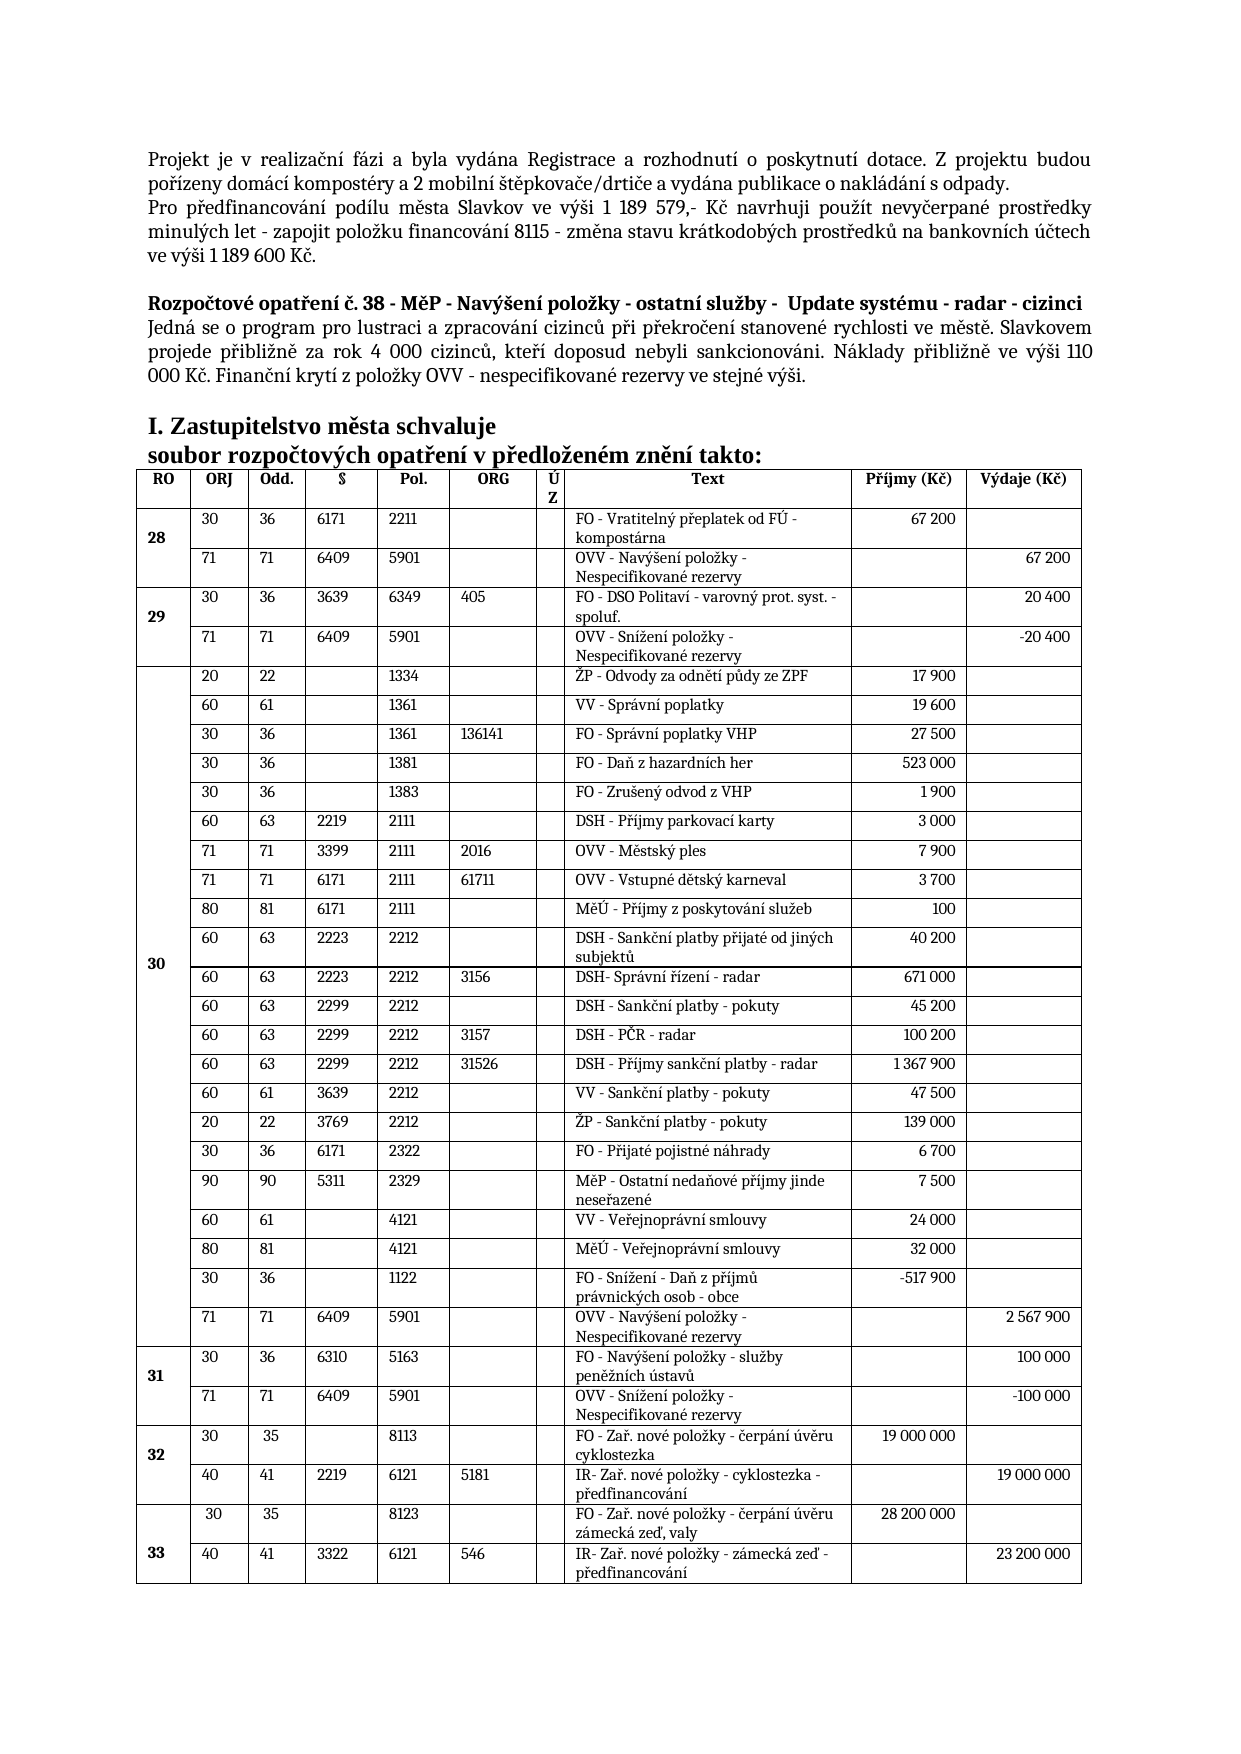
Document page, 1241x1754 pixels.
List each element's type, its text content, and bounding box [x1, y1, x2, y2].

table_cell [306, 696, 377, 724]
table_cell 3399 [306, 841, 377, 869]
table_cell 3639 [306, 1084, 377, 1112]
table_header ORJ [191, 470, 248, 508]
table_cell [537, 1171, 564, 1209]
table_cell 29 [137, 588, 190, 666]
table_cell 2219 [306, 1465, 377, 1504]
table_cell ŽP - Sankční platby - pokuty [565, 1113, 851, 1141]
table_cell [537, 509, 564, 547]
table_cell 67 200 [852, 509, 966, 547]
table_cell [450, 1171, 536, 1209]
table_cell [450, 1239, 536, 1267]
table_cell 33 [137, 1505, 190, 1582]
table_cell 2223 [306, 928, 377, 966]
table_cell [450, 1308, 536, 1346]
table_cell 2016 [450, 841, 536, 869]
table_cell [537, 870, 564, 898]
table_cell [306, 1426, 377, 1464]
table_cell 3322 [306, 1544, 377, 1582]
table_cell 4121 [378, 1239, 449, 1267]
table_cell 71 [191, 870, 248, 898]
table_cell 36 [249, 509, 305, 547]
table_cell [537, 1113, 564, 1141]
table_cell 2111 [378, 841, 449, 869]
table_cell [967, 725, 1081, 753]
table_cell DSH - Příjmy sankční platby - radar [565, 1055, 851, 1083]
table_cell 71 [249, 841, 305, 869]
table_cell [852, 1347, 966, 1386]
table_cell 3 000 [852, 812, 966, 840]
table_cell 1122 [378, 1269, 449, 1307]
table_cell [450, 1269, 536, 1307]
table_cell [537, 1308, 564, 1346]
table_cell 523 000 [852, 754, 966, 782]
table_header § [306, 470, 377, 508]
table_cell 71 [191, 627, 248, 666]
table_cell 71 [249, 1308, 305, 1346]
table_cell [450, 1210, 536, 1238]
table_cell [306, 725, 377, 753]
table_cell 5901 [378, 549, 449, 587]
table_cell VV - Veřejnoprávní smlouvy [565, 1210, 851, 1238]
table_cell 60 [191, 1026, 248, 1054]
table_cell 90 [191, 1171, 248, 1209]
table_cell [450, 783, 536, 811]
table_cell [537, 1387, 564, 1425]
table_cell [537, 754, 564, 782]
table_cell 2212 [378, 968, 449, 996]
table_cell FO - Snížení - Daň z příjmů právnických osob - obce [565, 1269, 851, 1307]
table_cell 63 [249, 928, 305, 966]
table_cell 67 200 [967, 549, 1081, 587]
table_cell 2322 [378, 1142, 449, 1170]
table_cell [450, 1505, 536, 1543]
table_cell 100 200 [852, 1026, 966, 1054]
table_cell 4121 [378, 1210, 449, 1238]
table_cell 71 [191, 549, 248, 587]
table_cell [967, 1171, 1081, 1209]
table_header Příjmy (Kč) [852, 470, 966, 508]
table_cell [450, 1387, 536, 1425]
text Jedná se o program pro lustraci a zpracování cizinců při překročení stanovené rychlosti ve městě. Slavkovem projede přibližně za rok 4 000 cizinců, kteří doposud nebyli sankcionováni. Náklady přibližně ve výši 110 000 Kč. Finanční krytí z položky OVV - nespecifikované rezervy ve stejné výši. [148, 315, 1093, 387]
table_cell 31526 [450, 1055, 536, 1083]
table_cell 20 400 [967, 588, 1081, 626]
table_cell 30 [191, 1347, 248, 1386]
table_cell [306, 1210, 377, 1238]
table_cell [306, 754, 377, 782]
table_cell 2212 [378, 1026, 449, 1054]
table_cell 63 [249, 968, 305, 996]
table_cell 28 200 000 [852, 1505, 966, 1543]
table_cell 60 [191, 1055, 248, 1083]
table_header Odd. [249, 470, 305, 508]
text Rozpočtové opatření č. 38 - MěP - Navýšení položky - ostatní služby - Update systému - radar - cizinci [148, 291, 1093, 315]
table_cell [537, 1055, 564, 1083]
table_cell -100 000 [967, 1387, 1081, 1425]
table_cell [852, 1387, 966, 1425]
table_cell 40 [191, 1544, 248, 1582]
table_cell 63 [249, 1026, 305, 1054]
table_cell MěÚ - Veřejnoprávní smlouvy [565, 1239, 851, 1267]
table_cell 6171 [306, 870, 377, 898]
table_cell 2 567 900 [967, 1308, 1081, 1346]
table_header ÚZ [537, 470, 564, 508]
table_cell MěÚ - Příjmy z poskytování služeb [565, 899, 851, 927]
table_cell 6121 [378, 1544, 449, 1582]
table_cell 6409 [306, 627, 377, 666]
table_cell 1381 [378, 754, 449, 782]
table_cell 5901 [378, 1387, 449, 1425]
table_cell [967, 1505, 1081, 1543]
table_cell 6171 [306, 899, 377, 927]
table_cell [537, 899, 564, 927]
table_cell OVV - Navýšení položky - Nespecifikované rezervy [565, 549, 851, 587]
table_cell 63 [249, 812, 305, 840]
table_cell 60 [191, 696, 248, 724]
table_cell 40 200 [852, 928, 966, 966]
table_cell [537, 1347, 564, 1386]
table_cell 61 [249, 1084, 305, 1112]
table_cell [537, 696, 564, 724]
table_cell 71 [249, 549, 305, 587]
table_cell 5901 [378, 627, 449, 666]
table_cell DSH- Správní řízení - radar [565, 968, 851, 996]
table_cell [450, 997, 536, 1024]
table_cell 2212 [378, 1055, 449, 1083]
table_cell [537, 928, 564, 966]
table_cell [967, 1269, 1081, 1307]
text Pro předfinancování podílu města Slavkov ve výši 1 189 579,- Kč navrhuji použít nevyčerpané prostředky minulých let - zapojit položku financování 8115 - změna stavu krátkodobých prostředků na bankovních účtech ve výši 1 189 600 Kč. [148, 196, 1093, 267]
table_cell VV - Správní poplatky [565, 696, 851, 724]
table_cell [537, 1210, 564, 1238]
table_cell 100 000 [967, 1347, 1081, 1386]
table_cell 6171 [306, 1142, 377, 1170]
table_cell [450, 1113, 536, 1141]
table_cell [967, 1084, 1081, 1112]
table_cell OVV - Navýšení položky - Nespecifikované rezervy [565, 1308, 851, 1346]
table_cell 71 [249, 1387, 305, 1425]
table_cell [450, 1347, 536, 1386]
table_cell [852, 588, 966, 626]
table_cell 61 [249, 1210, 305, 1238]
table_cell 60 [191, 1210, 248, 1238]
table_cell 139 000 [852, 1113, 966, 1141]
table_cell 2212 [378, 1084, 449, 1112]
table_header Text [565, 470, 851, 508]
table_cell 23 200 000 [967, 1544, 1081, 1582]
table_cell FO - Zař. nové položky - čerpání úvěru zámecká zeď, valy [565, 1505, 851, 1543]
table_cell 36 [249, 1347, 305, 1386]
table_cell 36 [249, 588, 305, 626]
table_cell [852, 1308, 966, 1346]
table_cell OVV - Snížení položky - Nespecifikované rezervy [565, 1387, 851, 1425]
table_cell [537, 1142, 564, 1170]
table_cell 2223 [306, 968, 377, 996]
table_cell FO - Navýšení položky - služby peněžních ústavů [565, 1347, 851, 1386]
table_cell 6409 [306, 549, 377, 587]
table_cell 3156 [450, 968, 536, 996]
table_cell [967, 899, 1081, 927]
table_cell 63 [249, 1055, 305, 1083]
table_cell 61 [249, 696, 305, 724]
table_cell 71 [249, 627, 305, 666]
table_cell 2211 [378, 509, 449, 547]
table_cell [450, 812, 536, 840]
table_cell 41 [249, 1544, 305, 1582]
table_cell FO - Zař. nové položky - čerpání úvěru cyklostezka [565, 1426, 851, 1464]
table_cell 546 [450, 1544, 536, 1582]
table_cell [537, 783, 564, 811]
table_cell 20 [191, 1113, 248, 1141]
table_cell 1361 [378, 696, 449, 724]
table_cell [852, 1465, 966, 1504]
table_cell 30 [191, 1269, 248, 1307]
table_cell [450, 899, 536, 927]
table_cell 60 [191, 928, 248, 966]
table_cell [537, 1084, 564, 1112]
table_cell [450, 754, 536, 782]
table_cell [967, 1426, 1081, 1464]
table_cell 17 900 [852, 667, 966, 694]
table_cell [537, 627, 564, 666]
table_cell [967, 783, 1081, 811]
table_cell 3639 [306, 588, 377, 626]
table_cell [537, 549, 564, 587]
table_cell 36 [249, 783, 305, 811]
table_cell 20 [191, 667, 248, 694]
table_cell 2111 [378, 812, 449, 840]
table_cell 30 [191, 1426, 248, 1464]
table_cell [967, 1239, 1081, 1267]
table_cell VV - Sankční platby - pokuty [565, 1084, 851, 1112]
table_cell [967, 696, 1081, 724]
table_cell [450, 549, 536, 587]
table_cell 36 [249, 754, 305, 782]
table_cell 2299 [306, 997, 377, 1024]
table_cell [852, 1544, 966, 1582]
table_cell 30 [191, 783, 248, 811]
table_cell 60 [191, 812, 248, 840]
table_cell 63 [249, 997, 305, 1024]
table_cell [537, 1505, 564, 1543]
table_cell 71 [191, 1387, 248, 1425]
table_cell 30 [137, 667, 190, 1346]
table_cell [537, 968, 564, 996]
table_cell [967, 1113, 1081, 1141]
table_cell 5311 [306, 1171, 377, 1209]
table_cell 2111 [378, 870, 449, 898]
table_cell 6409 [306, 1308, 377, 1346]
table_cell 3 700 [852, 870, 966, 898]
table_cell 2299 [306, 1026, 377, 1054]
table_cell [450, 696, 536, 724]
table_cell 24 000 [852, 1210, 966, 1238]
table_cell 81 [249, 1239, 305, 1267]
table_cell 1383 [378, 783, 449, 811]
table_cell 35 [249, 1505, 305, 1543]
table_cell 27 500 [852, 725, 966, 753]
table_cell 8123 [378, 1505, 449, 1543]
table_cell [450, 928, 536, 966]
table_cell FO - Zrušený odvod z VHP [565, 783, 851, 811]
table_cell 30 [191, 725, 248, 753]
table_cell 40 [191, 1465, 248, 1504]
table_cell 22 [249, 667, 305, 694]
table_cell 60 [191, 997, 248, 1024]
table_cell FO - Přijaté pojistné náhrady [565, 1142, 851, 1170]
table_cell 30 [191, 754, 248, 782]
table_cell [967, 1055, 1081, 1083]
table_cell 2329 [378, 1171, 449, 1209]
table_cell 19 000 000 [852, 1426, 966, 1464]
table_cell [967, 870, 1081, 898]
table_cell [306, 1239, 377, 1267]
table_cell 2212 [378, 928, 449, 966]
table_cell [450, 1142, 536, 1170]
table_cell OVV - Snížení položky - Nespecifikované rezervy [565, 627, 851, 666]
table_cell 5901 [378, 1308, 449, 1346]
table_cell [967, 754, 1081, 782]
table_cell -517 900 [852, 1269, 966, 1307]
table_cell [537, 1544, 564, 1582]
table_cell [537, 1239, 564, 1267]
table_cell [967, 997, 1081, 1024]
table_cell 6310 [306, 1347, 377, 1386]
table_header Výdaje (Kč) [967, 470, 1081, 508]
table_cell 2212 [378, 1113, 449, 1141]
table_cell [537, 725, 564, 753]
table_cell [537, 1026, 564, 1054]
table_cell 36 [249, 1269, 305, 1307]
table_cell FO - DSO Politaví - varovný prot. syst. - spoluf. [565, 588, 851, 626]
table_cell [967, 509, 1081, 547]
table_cell [450, 627, 536, 666]
table_cell [450, 667, 536, 694]
table_cell 19 600 [852, 696, 966, 724]
table_cell 30 [191, 588, 248, 626]
table_cell 2299 [306, 1055, 377, 1083]
table_cell 5163 [378, 1347, 449, 1386]
table_cell 28 [137, 509, 190, 587]
table_cell 80 [191, 1239, 248, 1267]
table_cell 8113 [378, 1426, 449, 1464]
table_cell 6121 [378, 1465, 449, 1504]
table_cell [537, 841, 564, 869]
table_cell 1 367 900 [852, 1055, 966, 1083]
table_cell FO - Vratitelný přeplatek od FÚ - kompostárna [565, 509, 851, 547]
table_cell 2219 [306, 812, 377, 840]
table_cell 1 900 [852, 783, 966, 811]
table_cell [306, 667, 377, 694]
text I. Zastupitelstvo města schvaluje [148, 411, 1093, 440]
table_cell [967, 812, 1081, 840]
table_cell 41 [249, 1465, 305, 1504]
table_cell FO - Správní poplatky VHP [565, 725, 851, 753]
table_cell 6409 [306, 1387, 377, 1425]
table_cell [450, 1426, 536, 1464]
table_cell [967, 968, 1081, 996]
table_header Pol. [378, 470, 449, 508]
table_cell [852, 549, 966, 587]
text soubor rozpočtových opatření v předloženém znění takto: [148, 440, 1093, 469]
table_cell 30 [191, 509, 248, 547]
table_cell 71 [191, 841, 248, 869]
table_cell -20 400 [967, 627, 1081, 666]
table_cell 71 [191, 1308, 248, 1346]
table_cell 36 [249, 1142, 305, 1170]
table_cell OVV - Vstupné dětský karneval [565, 870, 851, 898]
table_cell [450, 509, 536, 547]
table_cell [537, 588, 564, 626]
table_cell 81 [249, 899, 305, 927]
table_cell 61711 [450, 870, 536, 898]
table_cell IR- Zař. nové položky - zámecká zeď - předfinancování [565, 1544, 851, 1582]
table_cell [306, 783, 377, 811]
table_cell [967, 1026, 1081, 1054]
table_header RO [137, 470, 190, 508]
table_cell 32 000 [852, 1239, 966, 1267]
table_cell DSH - Sankční platby přijaté od jiných subjektů [565, 928, 851, 966]
table_cell [537, 667, 564, 694]
table_cell [306, 1269, 377, 1307]
table_cell [967, 667, 1081, 694]
table_cell 6349 [378, 588, 449, 626]
table_cell [967, 841, 1081, 869]
table_cell DSH - Příjmy parkovací karty [565, 812, 851, 840]
table_cell FO - Daň z hazardních her [565, 754, 851, 782]
table_cell 22 [249, 1113, 305, 1141]
table_cell 3769 [306, 1113, 377, 1141]
table_cell 90 [249, 1171, 305, 1209]
table_cell 100 [852, 899, 966, 927]
table_cell 405 [450, 588, 536, 626]
table_cell [450, 1084, 536, 1112]
table_cell [537, 1426, 564, 1464]
table_cell ŽP - Odvody za odnětí půdy ze ZPF [565, 667, 851, 694]
table_cell 1361 [378, 725, 449, 753]
table_cell 60 [191, 968, 248, 996]
table_cell [537, 1465, 564, 1504]
table_cell 2212 [378, 997, 449, 1024]
table_cell DSH - Sankční platby - pokuty [565, 997, 851, 1024]
table_cell [537, 997, 564, 1024]
table_cell 47 500 [852, 1084, 966, 1112]
table_cell 671 000 [852, 968, 966, 996]
table_cell DSH - PČR - radar [565, 1026, 851, 1054]
table_cell MěP - Ostatní nedaňové příjmy jinde neseřazené [565, 1171, 851, 1209]
table_cell 30 [191, 1142, 248, 1170]
table_cell IR- Zař. nové položky - cyklostezka - předfinancování [565, 1465, 851, 1504]
table_cell [306, 1505, 377, 1543]
table_cell [537, 1269, 564, 1307]
table_cell 60 [191, 1084, 248, 1112]
table_cell [967, 1142, 1081, 1170]
table_cell 7 900 [852, 841, 966, 869]
table_cell 36 [249, 725, 305, 753]
table_cell 32 [137, 1426, 190, 1504]
table_cell 71 [249, 870, 305, 898]
table_cell 31 [137, 1347, 190, 1425]
table_header ORG [450, 470, 536, 508]
table_cell 30 [191, 1505, 248, 1543]
table_cell 80 [191, 899, 248, 927]
table_cell 35 [249, 1426, 305, 1464]
table_cell [967, 928, 1081, 966]
table_cell 136141 [450, 725, 536, 753]
table_cell 19 000 000 [967, 1465, 1081, 1504]
table_cell 6 700 [852, 1142, 966, 1170]
table_cell 2111 [378, 899, 449, 927]
table_cell 6171 [306, 509, 377, 547]
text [148, 148, 1093, 196]
table_cell [967, 1210, 1081, 1238]
table_cell 3157 [450, 1026, 536, 1054]
table_cell [537, 812, 564, 840]
table_cell 1334 [378, 667, 449, 694]
table_cell 7 500 [852, 1171, 966, 1209]
table_cell 45 200 [852, 997, 966, 1024]
table_cell OVV - Městský ples [565, 841, 851, 869]
table_cell [852, 627, 966, 666]
table_cell 5181 [450, 1465, 536, 1504]
